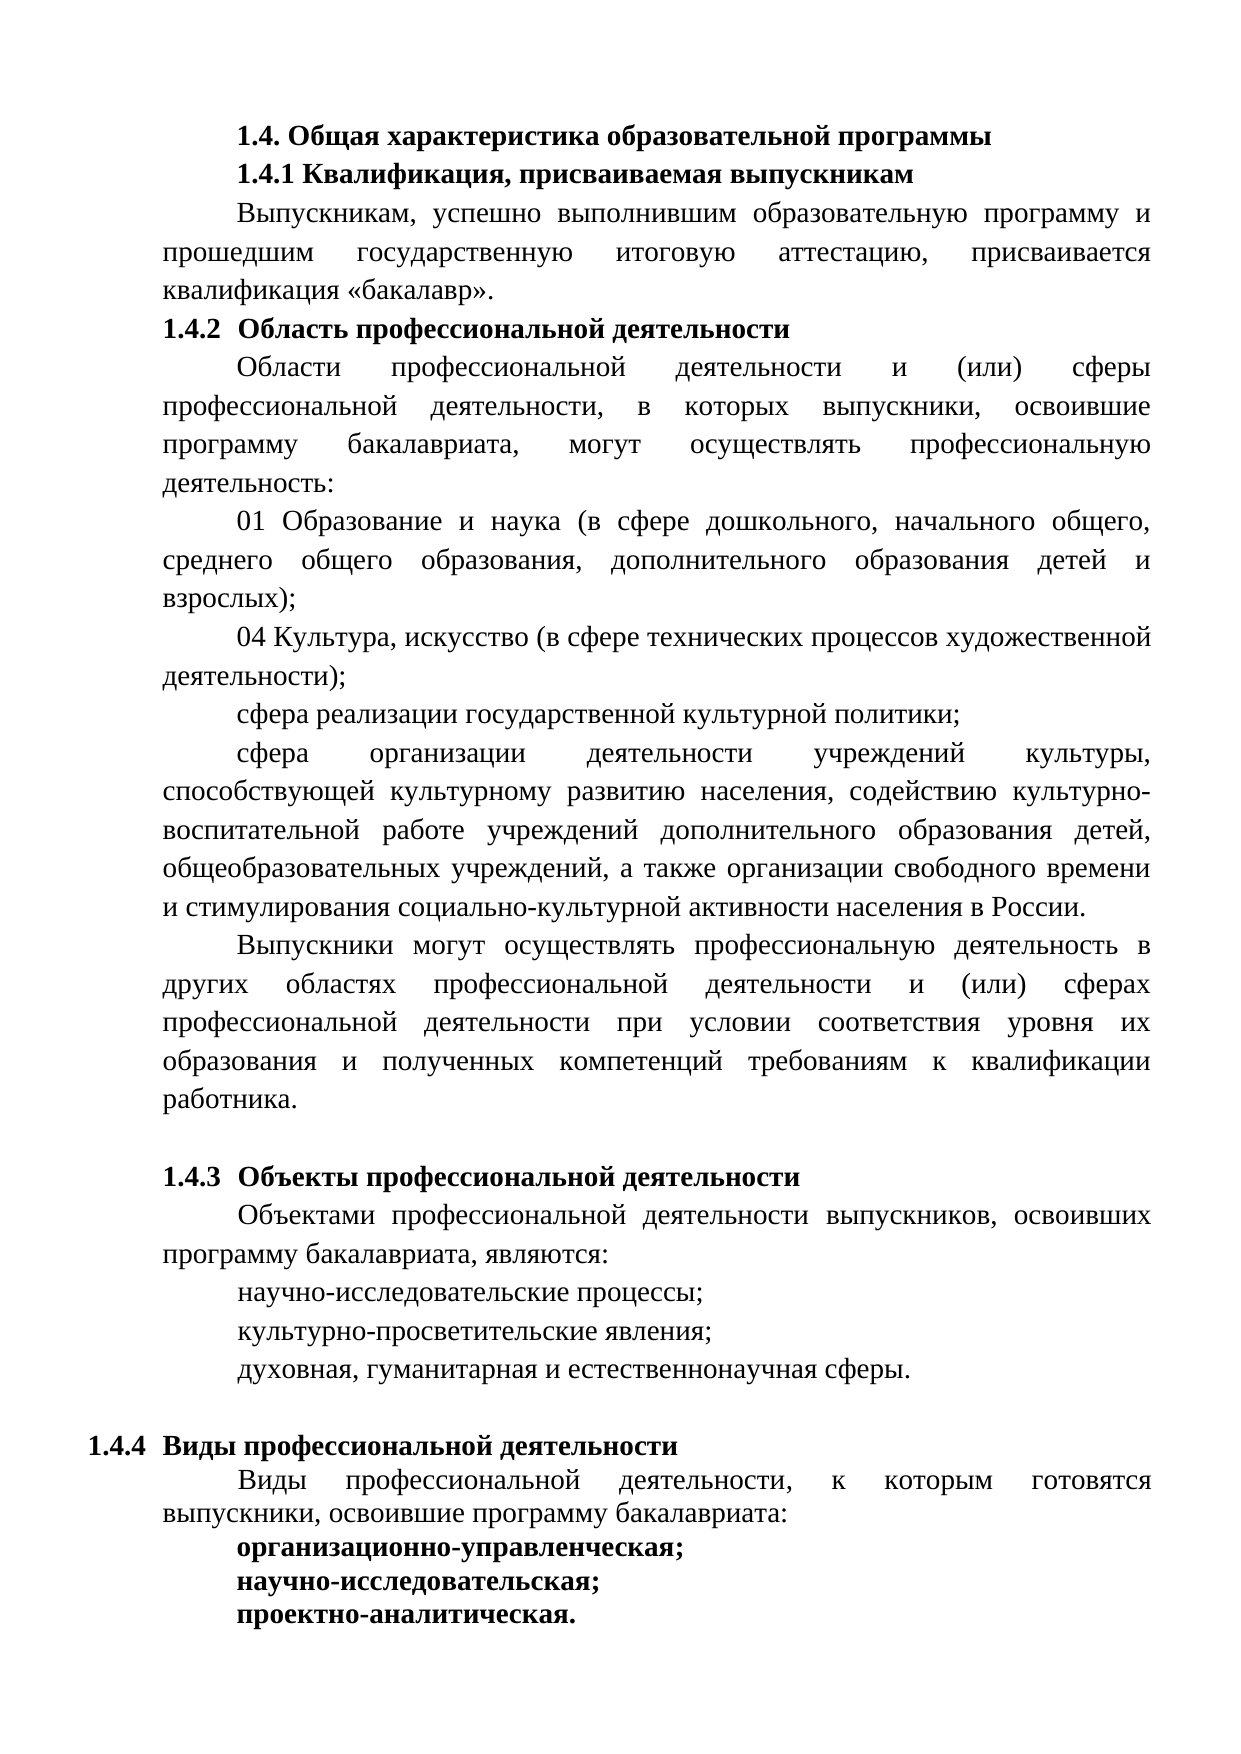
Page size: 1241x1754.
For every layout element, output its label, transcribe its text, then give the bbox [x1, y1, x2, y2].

list сфера реализации государственной культурной политики; [162, 696, 1152, 730]
list Выпускники могут осуществлять профессиональную деятельность в других областях профессиональной деятельности и (или) сферах профессиональной деятельности при условии соответствия уровня их образования и полученных компетенций требованиям к квалификации работника. [162, 927, 1152, 1115]
list духовная, гуманитарная и естественнонаучная сферы. [162, 1351, 1152, 1385]
list культурно-просветительские явления; [162, 1313, 1152, 1346]
text Выпускникам, успешно выполнившим образовательную программу и прошедшим государственную итоговую аттестацию, присваивается квалификация «бакалавр». [162, 195, 1152, 306]
list 04 Культура, искусство (в сфере технических процессов художественной деятельности); [162, 619, 1152, 691]
text 1.4. Общая характеристика образовательной программы [162, 118, 1152, 152]
list научно-исследовательские процессы; [162, 1274, 1152, 1308]
text проектно-аналитическая. [162, 1596, 1152, 1630]
text научно-исследовательская; [162, 1563, 1152, 1596]
list Виды профессиональной деятельности, к которым готовятся выпускники, освоившие программу бакалавриата: [162, 1462, 1152, 1529]
list Объекты профессиональной деятельности [162, 1159, 1152, 1192]
list Объектами профессиональной деятельности выпускников, освоивших программу бакалавриата, являются: [162, 1197, 1152, 1269]
text организационно-управленческая; [162, 1529, 1152, 1563]
list Область профессиональной деятельности [162, 311, 1152, 344]
list Виды профессиональной деятельности [87, 1428, 1152, 1462]
list сфера организации деятельности учреждений культуры, способствующей культурному развитию населения, содействию культурно-воспитательной работе учреждений дополнительного образования детей, общеобразовательных учреждений, а также организации свободного времени и стимулирования социально-культурной активности населения в России. [162, 735, 1152, 922]
list 01 Образование и наука (в сфере дошкольного, начального общего, среднего общего образования, дополнительного образования детей и взрослых); [162, 503, 1152, 614]
list Области профессиональной деятельности и (или) сферы профессиональной деятельности, в которых выпускники, освоившие программу бакалавриата, могут осуществлять профессиональную деятельность: [162, 349, 1152, 498]
text 1.4.1 Квалификация, присваиваемая выпускникам [162, 157, 1152, 190]
